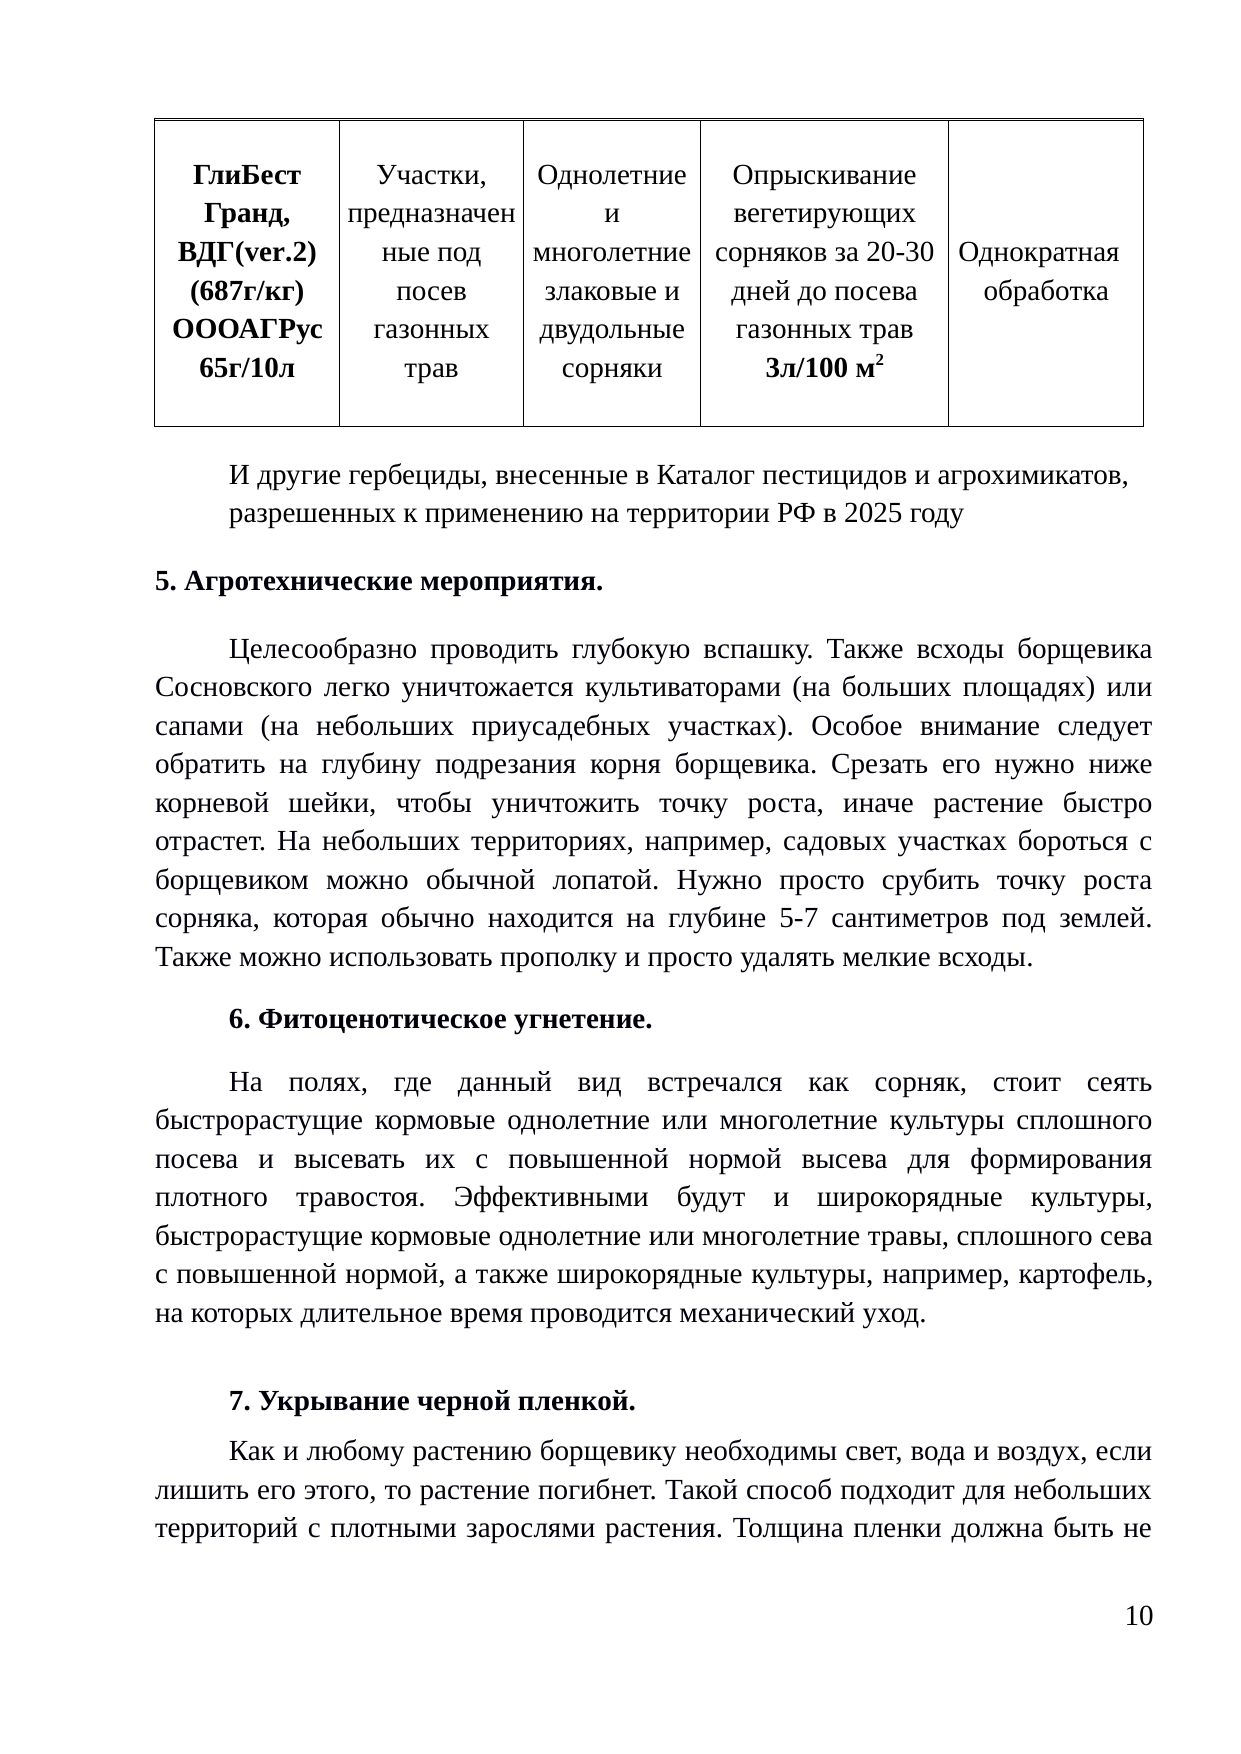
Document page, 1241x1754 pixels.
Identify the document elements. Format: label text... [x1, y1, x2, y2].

text 5. Агротехнические мероприятия. [155, 563, 1153, 597]
table_cell ГлиБест Гранд, ВДГ(ver.2) (687г/кг) ОООАГРус 65г/10л [155, 121, 339, 426]
text 7. Укрывание черной пленкой. [155, 1383, 1153, 1417]
table_cell Участки, предназначенные под посев газонных трав [340, 121, 523, 426]
text Целесообразно проводить глубокую вспашку. Также всходы борщевика Сосновского легко уничтожается культиваторами (на больших площадях) или сапами (на небольших приусадебных участках). Особое внимание следует обратить на глубину подрезания корня борщевика. Срезать его нужно ниже корневой шейки, чтобы уничтожить точку роста, иначе растение быстро отрастет. На небольших территориях, например, садовых участках бороться с борщевиком можно обычной лопатой. Нужно просто срубить точку роста сорняка, которая обычно находится на глубине 5-7 сантиметров под землей. Также можно использовать прополку и просто удалять мелкие всходы. [155, 631, 1153, 973]
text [155, 1433, 1153, 1544]
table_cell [949, 121, 1143, 426]
text И другие гербециды, внесенные в Каталог пестицидов и агрохимикатов, разрешенных к применению на территории РФ в 2025 году [229, 457, 1153, 529]
table_cell Однолетние и многолетние злаковые и двудольные сорняки [524, 121, 700, 426]
table_cell Опрыскивание вегетирующих сорняков за 20-30 дней до посева газонных трав 3л/100 м2 [701, 121, 948, 426]
text 6. Фитоценотическое угнетение. [155, 1001, 1153, 1035]
text На полях, где данный вид встречался как сорняк, стоит сеять быстрорастущие кормовые однолетние или многолетние культуры сплошного посева и высевать их с повышенной нормой высева для формирования плотного травостоя. Эффективными будут и широкорядные культуры, быстрорастущие кормовые однолетние или многолетние травы, сплошного сева с повышенной нормой, а также широкорядные культуры, например, картофель, на которых длительное время проводится механический уход. [155, 1064, 1153, 1328]
